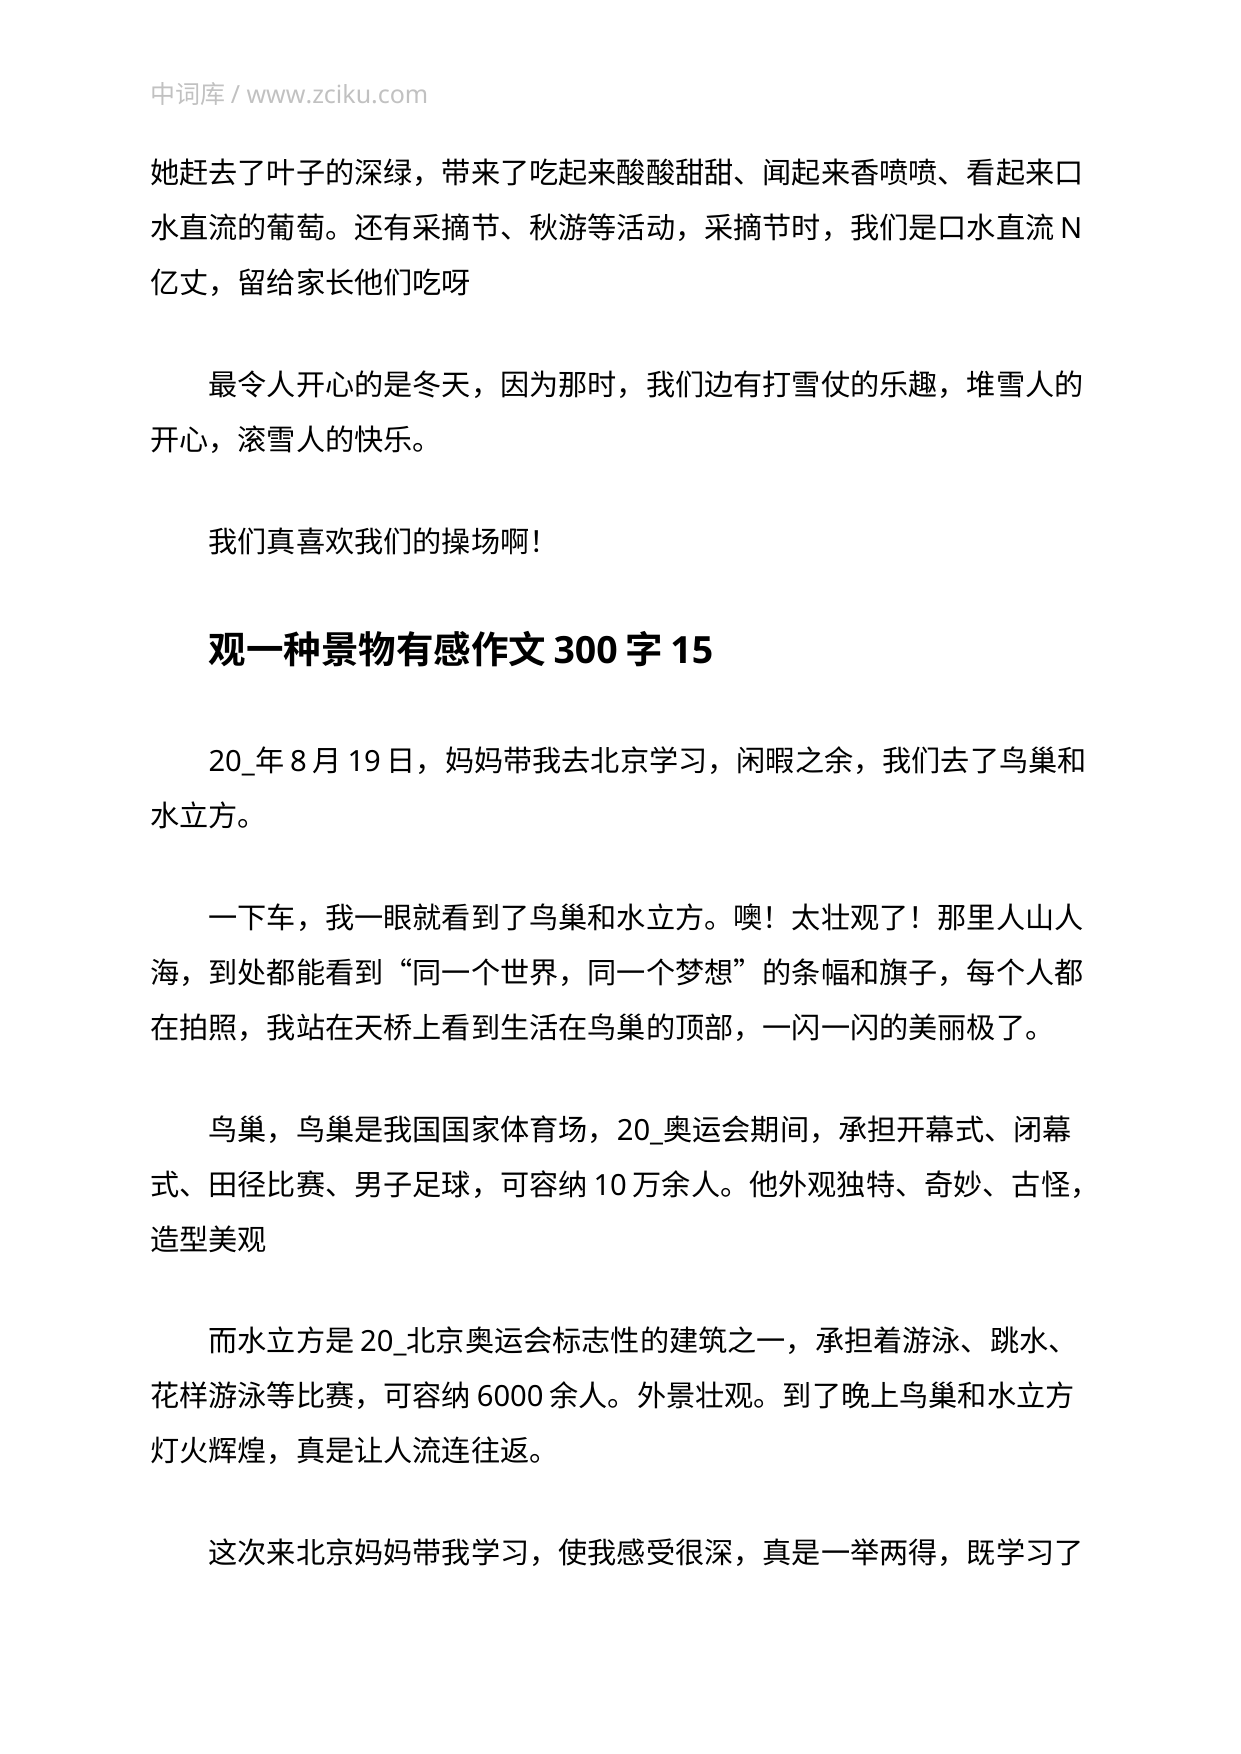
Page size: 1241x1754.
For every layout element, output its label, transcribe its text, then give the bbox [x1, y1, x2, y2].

text 观一种景物有感作文300字15 [150, 620, 1090, 674]
text 一下车，我一眼就看到了鸟巢和水立方。噢！太壮观了！那里人山人海，到处都能看到“同一个世界，同一个梦想”的条幅和旗子，每个人都在拍照，我站在天桥上看到生活在鸟巢的顶部，一闪一闪的美丽极了。 [150, 894, 1090, 1047]
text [150, 150, 1090, 302]
text 鸟巢，鸟巢是我国国家体育场，20_奥运会期间，承担开幕式、闭幕式、田径比赛、男子足球，可容纳10万余人。他外观独特、奇妙、古怪，造型美观 [150, 1106, 1090, 1258]
text 我们真喜欢我们的操场啊！ [150, 518, 1090, 561]
text 20_年8月19日，妈妈带我去北京学习，闲暇之余，我们去了鸟巢和水立方。 [150, 738, 1090, 835]
text 最令人开心的是冬天，因为那时，我们边有打雪仗的乐趣，堆雪人的开心，滚雪人的快乐。 [150, 362, 1090, 459]
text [150, 1529, 1090, 1572]
text 而水立方是20_北京奥运会标志性的建筑之一，承担着游泳、跳水、花样游泳等比赛，可容纳6000余人。外景壮观。到了晚上鸟巢和水立方灯火辉煌，真是让人流连往返。 [150, 1318, 1090, 1470]
